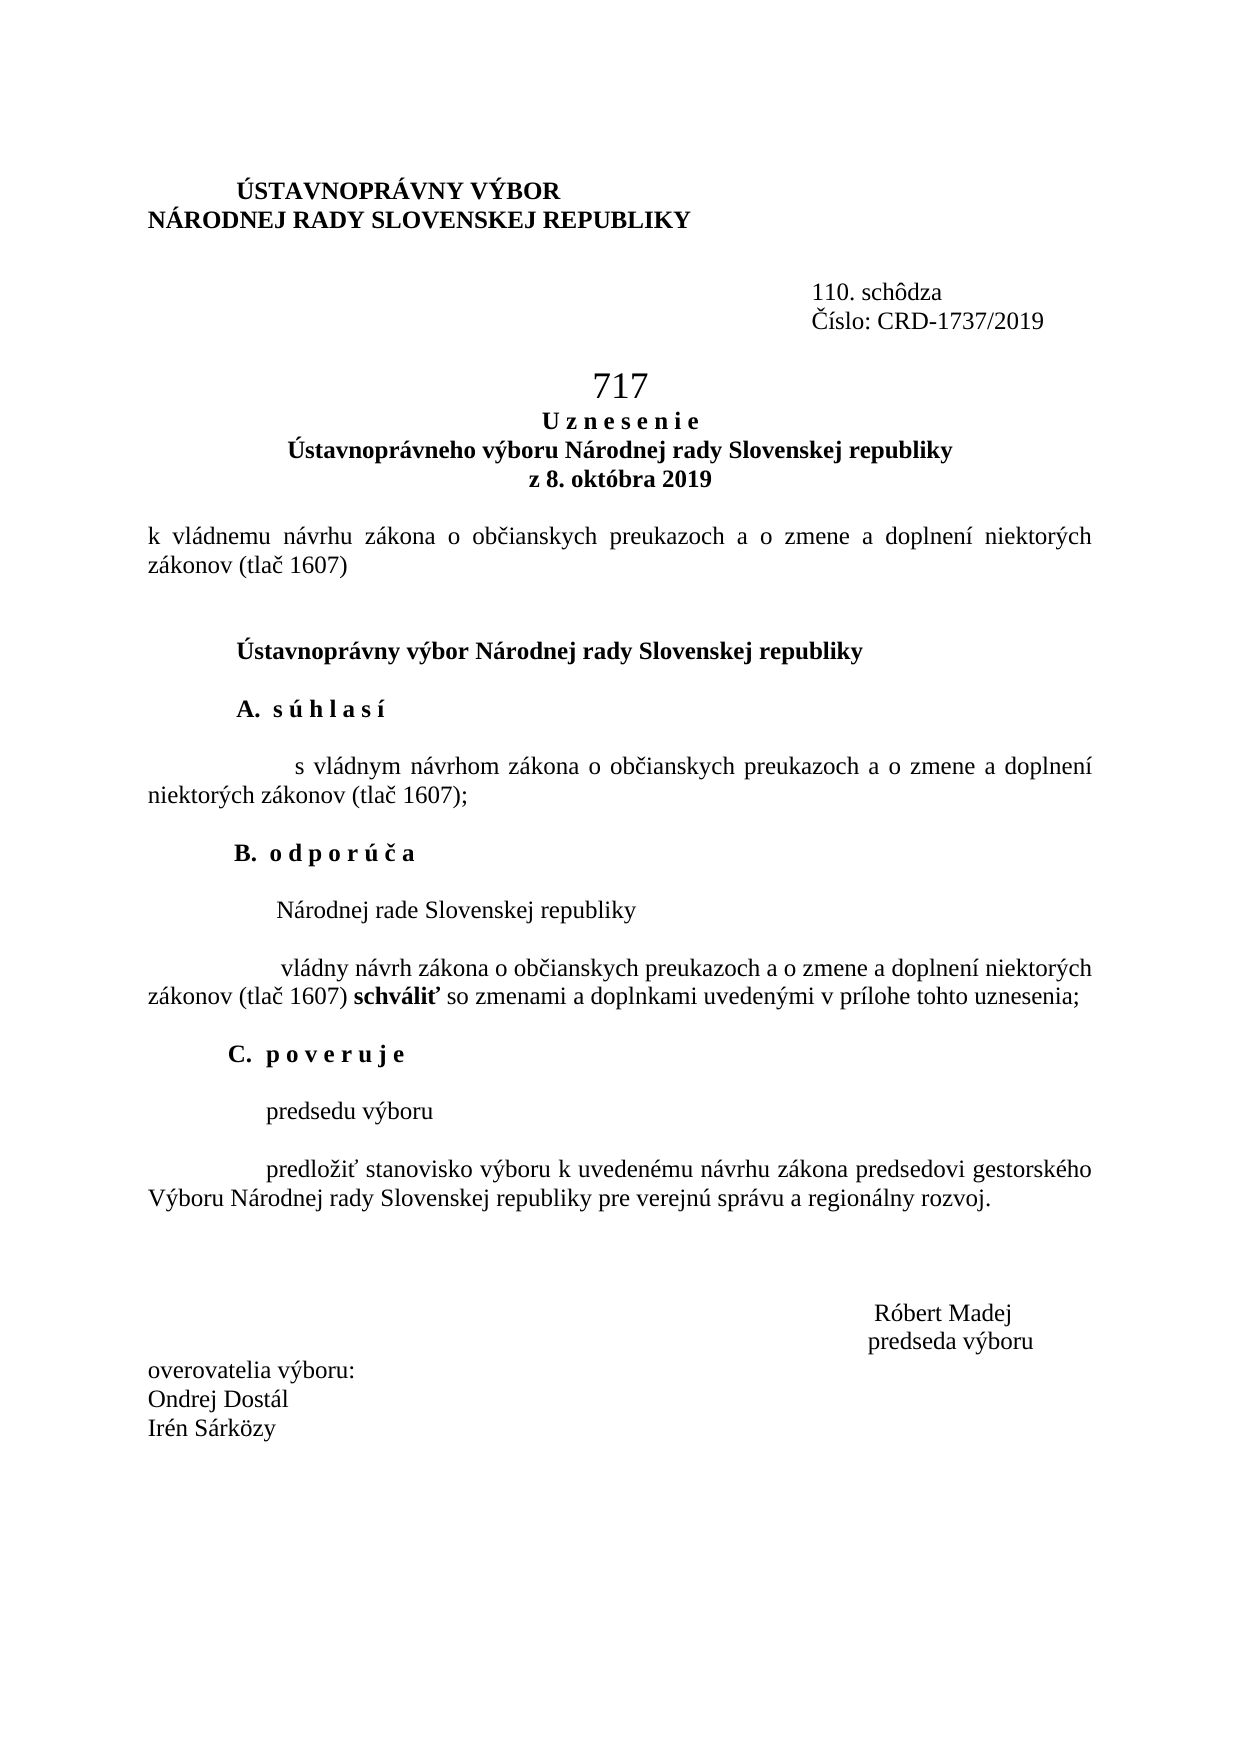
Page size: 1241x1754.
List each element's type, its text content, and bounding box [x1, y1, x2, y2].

text vládny návrh zákona o občianskych preukazoch a o zmene a doplnení niektorých zákonov (tlač 1607) schváliť so zmenami a doplnkami uvedenými v prílohe tohto uznesenia; [148, 953, 1093, 1010]
text Ústavnoprávny výbor Národnej rady Slovenskej republiky [148, 636, 1093, 665]
text s vládnym návrhom zákona o občianskych preukazoch a o zmene a doplnení niektorých zákonov (tlač 1607); [148, 751, 1093, 809]
text C. p o v e r u j e [148, 1039, 1093, 1068]
text NÁRODNEJ RADY SLOVENSKEJ REPUBLIKY [148, 205, 1093, 234]
text k vládnemu návrhu zákona o občianskych preukazoch a o zmene a doplnení niektorých zákonov (tlač 1607) [148, 521, 1093, 579]
text predseda výboru [738, 1326, 1093, 1355]
text overovatelia výboru: [148, 1355, 1093, 1384]
text Róbert Madej [148, 1298, 1093, 1326]
text 110. schôdza [148, 277, 1093, 306]
text A. s ú h l a s í [148, 694, 1093, 723]
text Ondrej Dostál [148, 1384, 1093, 1413]
text predložiť stanovisko výboru k uvedenému návrhu zákona predsedovi gestorského Výboru Národnej rady Slovenskej republiky pre verejnú správu a regionálny rozvoj. [148, 1154, 1093, 1211]
text Ústavnoprávneho výboru Národnej rady Slovenskej republiky [148, 435, 1093, 464]
text predsedu výboru [148, 1096, 1093, 1125]
text B. o d p o r ú č a [148, 838, 1093, 866]
text Národnej rade Slovenskej republiky [148, 895, 1093, 924]
text U z n e s e n i e [148, 406, 1093, 435]
text Číslo: CRD-1737/2019 [729, 306, 1093, 334]
text Irén Sárkӧzy [148, 1413, 1093, 1441]
text 717 [148, 363, 1093, 406]
subtitle ÚSTAVNOPRÁVNY VÝBOR [236, 176, 1093, 205]
text z 8. októbra 2019 [148, 464, 1093, 493]
